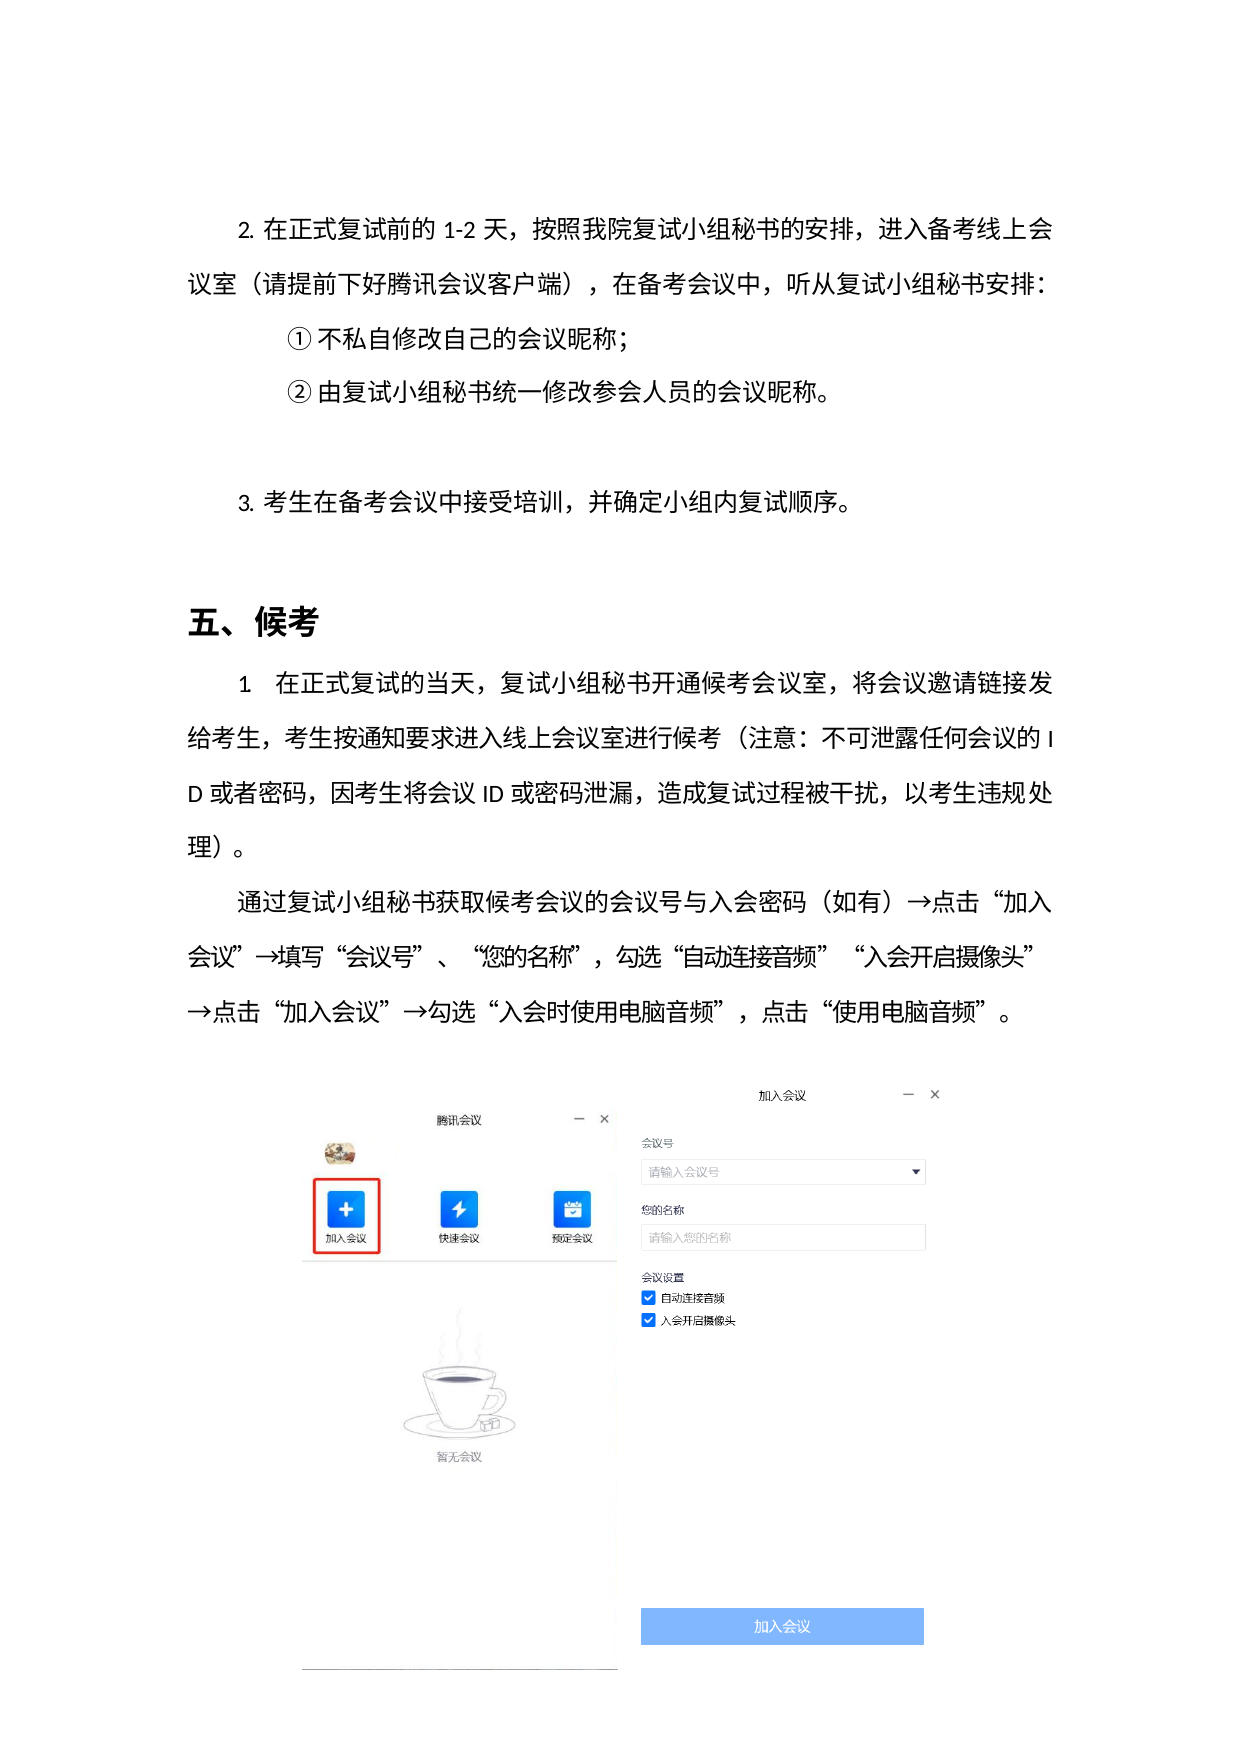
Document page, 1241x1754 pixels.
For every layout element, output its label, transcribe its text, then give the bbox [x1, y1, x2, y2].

text 通过复试小组秘书获取候考会议的会议号与入会密码（如有）→点击“加入会议”→填写“会议号”、“您的名称”，勾选“自动连接音频”“入会开启摄像头” [187, 883, 1054, 974]
picture [302, 1089, 948, 1670]
list 在正式复试前的 1-2 天，按照我院复试小组秘书的安排，进入备考线上会议室（请提前下好腾讯会议客户端），在备考会议中，听从复试小组秘书安排： [187, 210, 1053, 301]
text ①不私自修改自己的会议昵称； [287, 319, 1076, 356]
subtitle 五、候考 [187, 596, 1076, 644]
list 考生在备考会议中接受培训，并确定小组内复试顺序。 [237, 482, 1076, 519]
list 在正式复试的当天，复试小组秘书开通候考会议室，将会议邀请链接发给考生，考生按通知要求进入线上会议室进行候考（注意：不可泄露任何会议的ID 或者密码，因考生将会议 ID 或密码泄漏，造成复试过程被干扰，以考生违规处理）。 [187, 664, 1054, 864]
text ②由复试小组秘书统一修改参会人员的会议昵称。 [287, 372, 1076, 408]
text →点击“加入会议”→勾选“入会时使用电脑音频”，点击“使用电脑音频”。 [187, 992, 1076, 1028]
